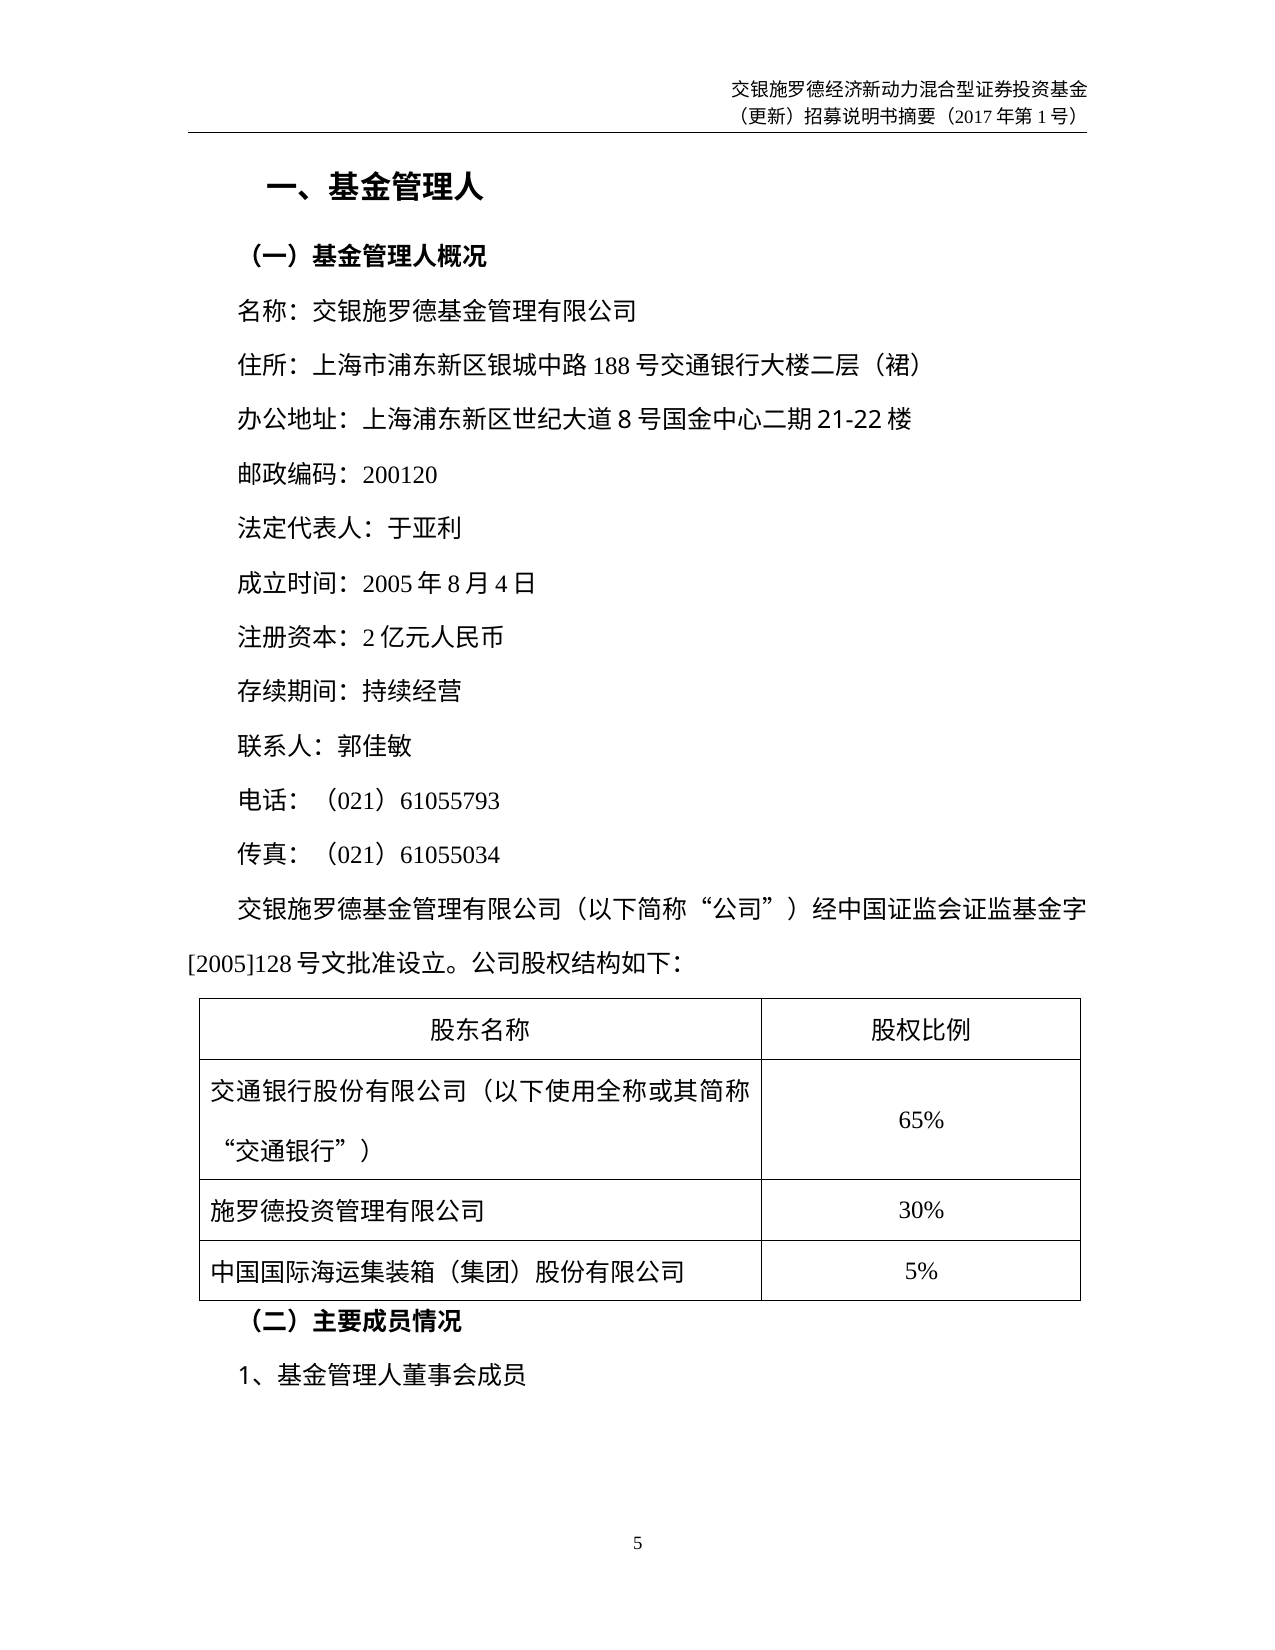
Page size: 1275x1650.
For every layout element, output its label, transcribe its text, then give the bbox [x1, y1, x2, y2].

text 传真：（021）61055034 [187, 835, 1087, 871]
text 电话：（021）61055793 [187, 781, 1087, 817]
text 办公地址：上海浦东新区世纪大道8号国金中心二期21-22楼 [187, 400, 1087, 436]
text 一、基金管理人 [187, 155, 1087, 214]
text 交银施罗德基金管理有限公司（以下简称“公司”）经中国证监会证监基金字[2005]128号文批准设立。公司股权结构如下： [187, 889, 1087, 980]
text 联系人：郭佳敏 [187, 726, 1087, 762]
table_cell 30% [762, 1180, 1080, 1239]
text 法定代表人：于亚利 [187, 509, 1087, 545]
text 1、基金管理人董事会成员 [187, 1356, 1087, 1392]
text （一）基金管理人概况 [187, 237, 1087, 273]
text （二）主要成员情况 [187, 1301, 1087, 1337]
text 住所：上海市浦东新区银城中路188号交通银行大楼二层（裙） [187, 346, 1087, 382]
table_header 股权比例 [762, 999, 1080, 1059]
text 存续期间：持续经营 [187, 672, 1087, 708]
table_cell 65% [762, 1060, 1080, 1179]
table_cell 施罗德投资管理有限公司 [200, 1180, 761, 1239]
table_cell 交通银行股份有限公司（以下使用全称或其简称“交通银行”） [200, 1060, 761, 1179]
text 邮政编码：200120 [187, 454, 1087, 491]
text 注册资本：2亿元人民币 [187, 617, 1087, 654]
text 名称：交银施罗德基金管理有限公司 [187, 291, 1087, 327]
text 成立时间：2005年8月4日 [187, 563, 1087, 599]
table_header 股东名称 [200, 999, 761, 1059]
table_cell 中国国际海运集装箱（集团）股份有限公司 [200, 1241, 761, 1300]
table_cell 5% [762, 1241, 1080, 1300]
